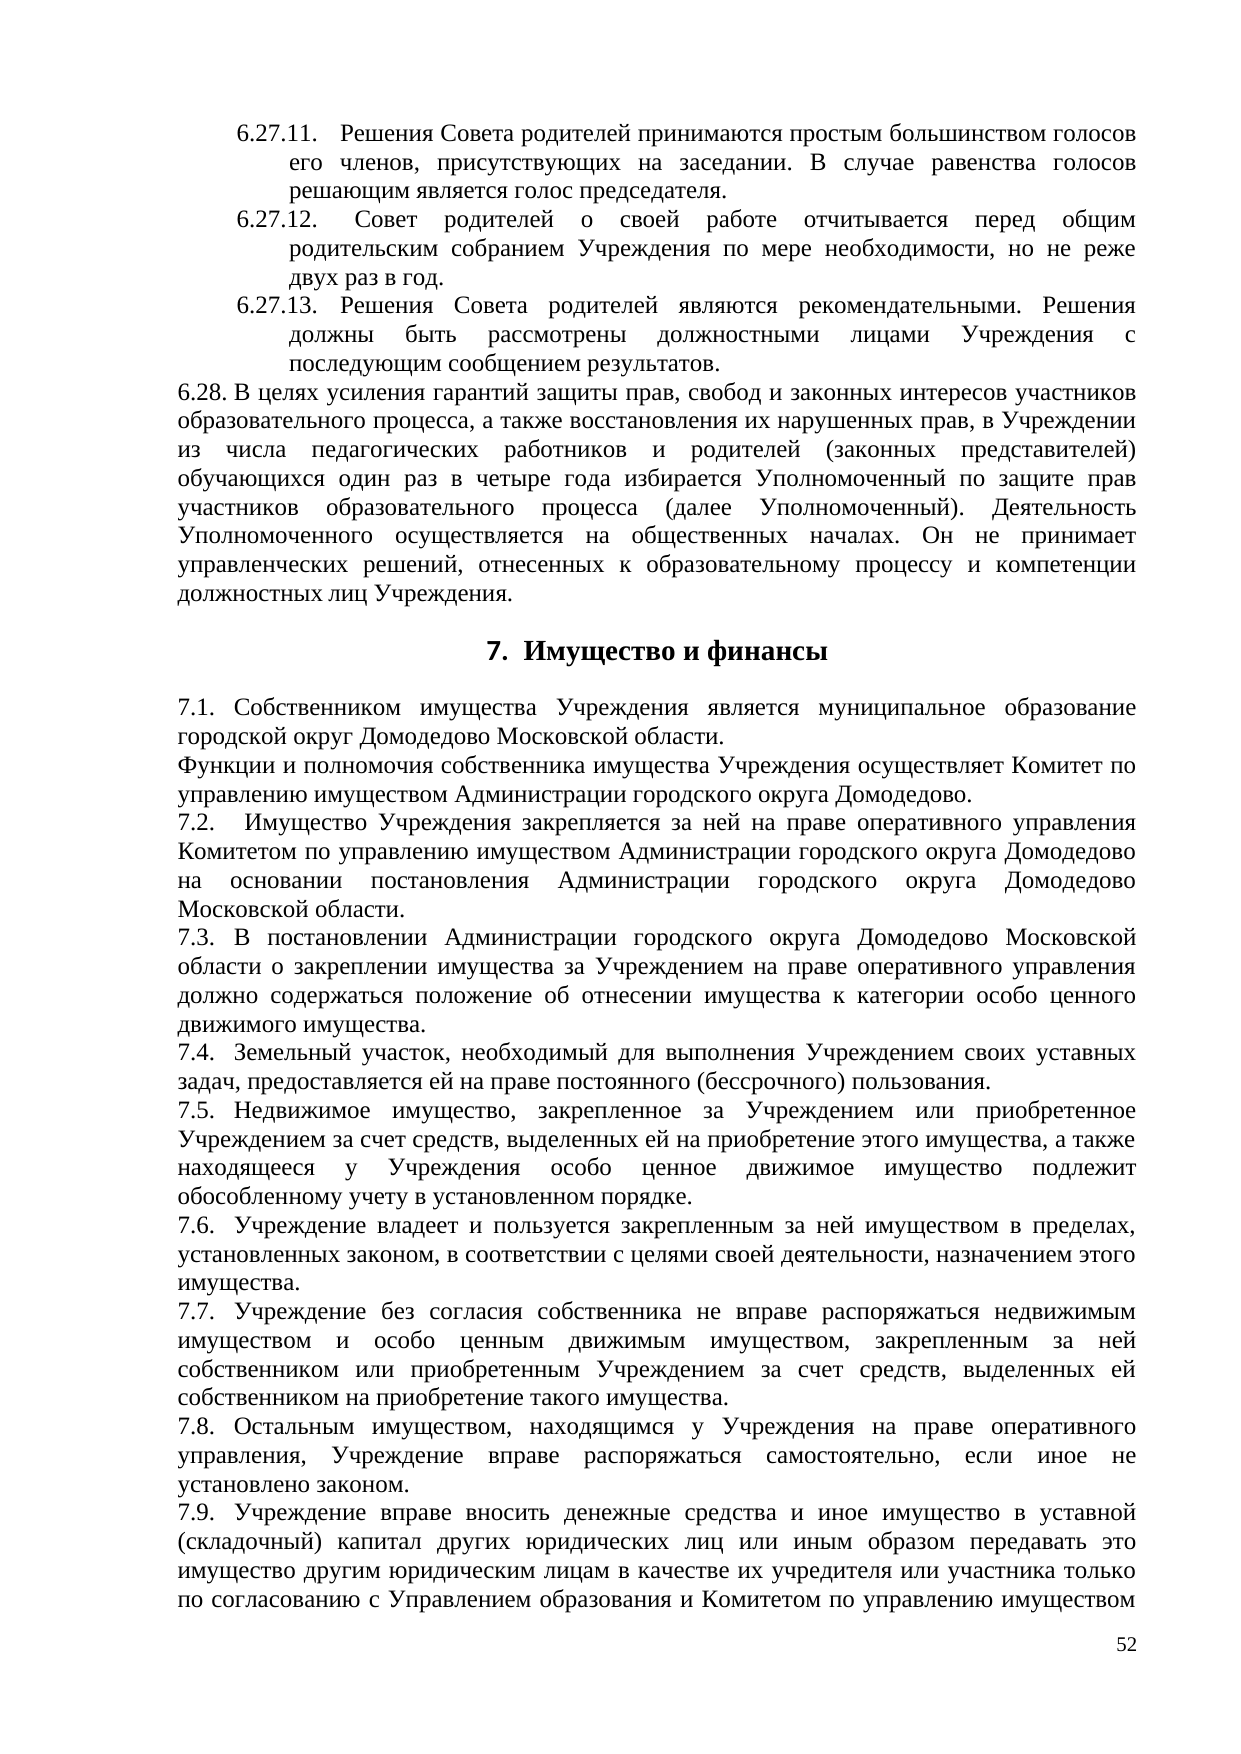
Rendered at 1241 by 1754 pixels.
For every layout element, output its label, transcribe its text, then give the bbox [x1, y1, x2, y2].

list Учреждение владеет и пользуется закрепленным за ней имуществом в пределах, установленных законом, в соответствии с целями своей деятельности, назначением этого имущества. [177, 1210, 1137, 1296]
list Земельный участок, необходимый для выполнения Учреждением своих уставных задач, предоставляется ей на праве постоянного (бессрочного) пользования. [177, 1037, 1137, 1095]
list Решения Совета родителей являются рекомендательными. Решения должны быть рассмотрены должностными лицами Учреждения с последующим сообщением результатов. [236, 291, 1137, 377]
list Недвижимое имущество, закрепленное за Учреждением или приобретенное Учреждением за счет средств, выделенных ей на приобретение этого имущества, а также находящееся у Учреждения особо ценное движимое имущество подлежит обособленному учету в установленном порядке. [177, 1095, 1137, 1210]
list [177, 1497, 1137, 1612]
list Совет родителей о своей работе отчитывается перед общим родительским собранием Учреждения по мере необходимости, но не реже двух раз в год. [236, 204, 1137, 291]
list В целях усиления гарантий защиты прав, свобод и законных интересов участников образовательного процесса, а также восстановления их нарушенных прав, в Учреждении из числа педагогических работников и родителей (законных представителей) обучающихся один раз в четыре года избирается Уполномоченный по защите прав участников образовательного процесса (далее Уполномоченный). Деятельность Уполномоченного осуществляется на общественных началах. Он не принимает управленческих решений, отнесенных к образовательному процессу и компетенции должностных лиц Учреждения. [177, 377, 1137, 607]
list Учреждение без согласия собственника не вправе распоряжаться недвижимым имуществом и особо ценным движимым имуществом, закрепленным за ней собственником или приобретенным Учреждением за счет средств, выделенных ей собственником на приобретение такого имущества. [177, 1296, 1137, 1411]
list Остальным имуществом, находящимся у Учреждения на праве оперативного управления, Учреждение вправе распоряжаться самостоятельно, если иное не установлено законом. [177, 1411, 1137, 1497]
text Функции и полномочия собственника имущества Учреждения осуществляет Комитет по управлению имуществом Администрации городского округа Домодедово. [177, 750, 1137, 807]
list Собственником имущества Учреждения является муниципальное образование городской округ Домодедово Московской области. [177, 692, 1137, 750]
list Имущество Учреждения закрепляется за ней на праве оперативного управления Комитетом по управлению имуществом Администрации городского округа Домодедово на основании постановления Администрации городского округа Домодедово Московской области. [177, 807, 1137, 922]
list В постановлении Администрации городского округа Домодедово Московской области о закреплении имущества за Учреждением на праве оперативного управления должно содержаться положение об отнесении имущества к категории особо ценного движимого имущества. [177, 922, 1137, 1037]
list Решения Совета родителей принимаются простым большинством голосов его членов, присутствующих на заседании. В случае равенства голосов решающим является голос председателя. [236, 118, 1137, 204]
list Имущество и финансы [177, 632, 1137, 667]
